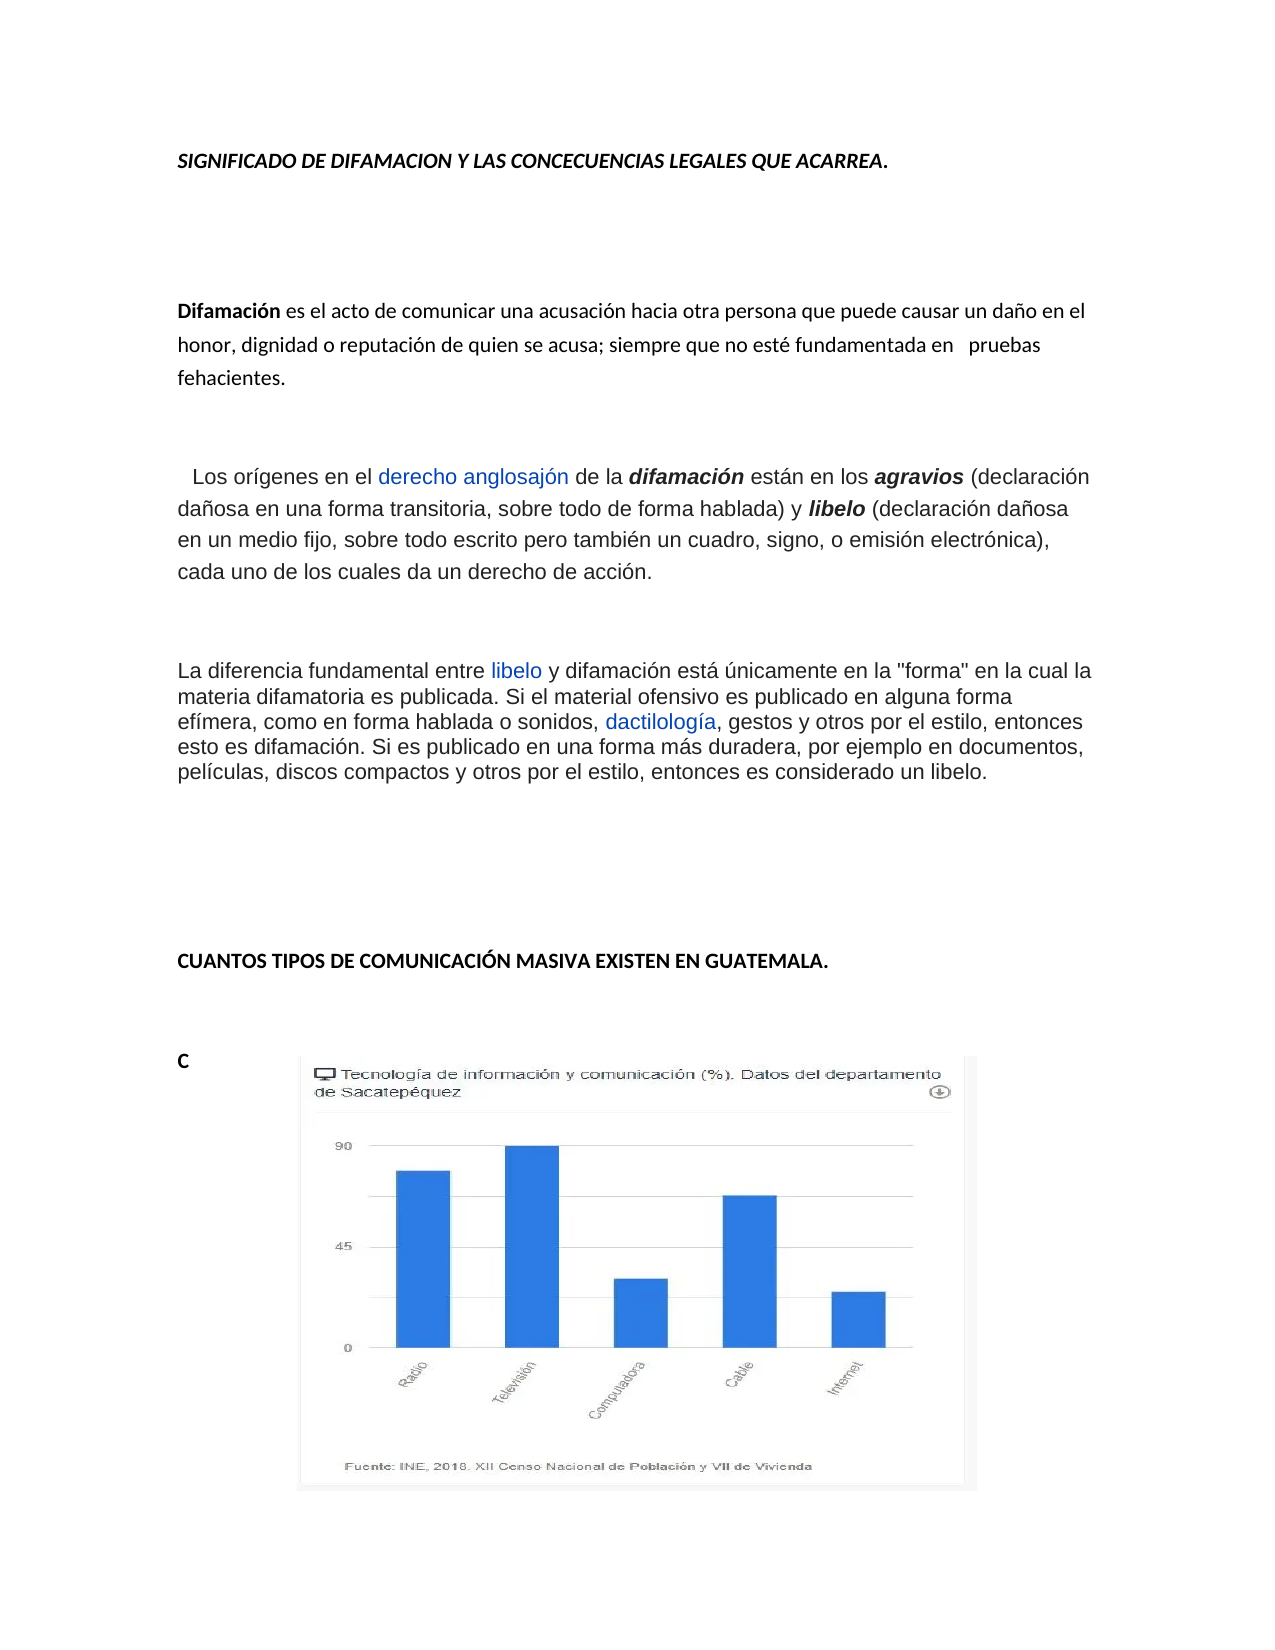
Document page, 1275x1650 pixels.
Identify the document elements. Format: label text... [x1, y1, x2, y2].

text SIGNIFICADO DE DIFAMACION Y LAS CONCECUENCIAS LEGALES QUE ACARREA. [177, 148, 1098, 174]
text Difamación es el acto de comunicar una acusación hacia otra persona que puede causar un daño en el honor, dignidad o reputación de quien se acusa; siempre que no esté fundamentada en pruebas fehacientes. [177, 298, 1098, 391]
picture [296, 1056, 978, 1491]
text C [177, 1047, 1098, 1074]
text Los orígenes en el derecho anglosajón de la difamación están en los agravios (declaración dañosa en una forma transitoria, sobre todo de forma hablada) y libelo (declaración dañosa en un medio fijo, sobre todo escrito pero también un cuadro, signo, o emisión electrónica), cada uno de los cuales da un derecho de acción. [177, 464, 1098, 584]
text La diferencia fundamental entre libelo y difamación está únicamente en la "forma" en la cual la materia difamatoria es publicada. Si el material ofensivo es publicado en alguna forma efímera, como en forma hablada o sonidos, dactilología, gestos y otros por el estilo, entonces esto es difamación. Si es publicado en una forma más duradera, por ejemplo en documentos, películas, discos compactos y otros por el estilo, entonces es considerado un libelo. [177, 658, 1098, 784]
text CUANTOS TIPOS DE COMUNICACIÓN MASIVA EXISTEN EN GUATEMALA. [177, 947, 1098, 974]
